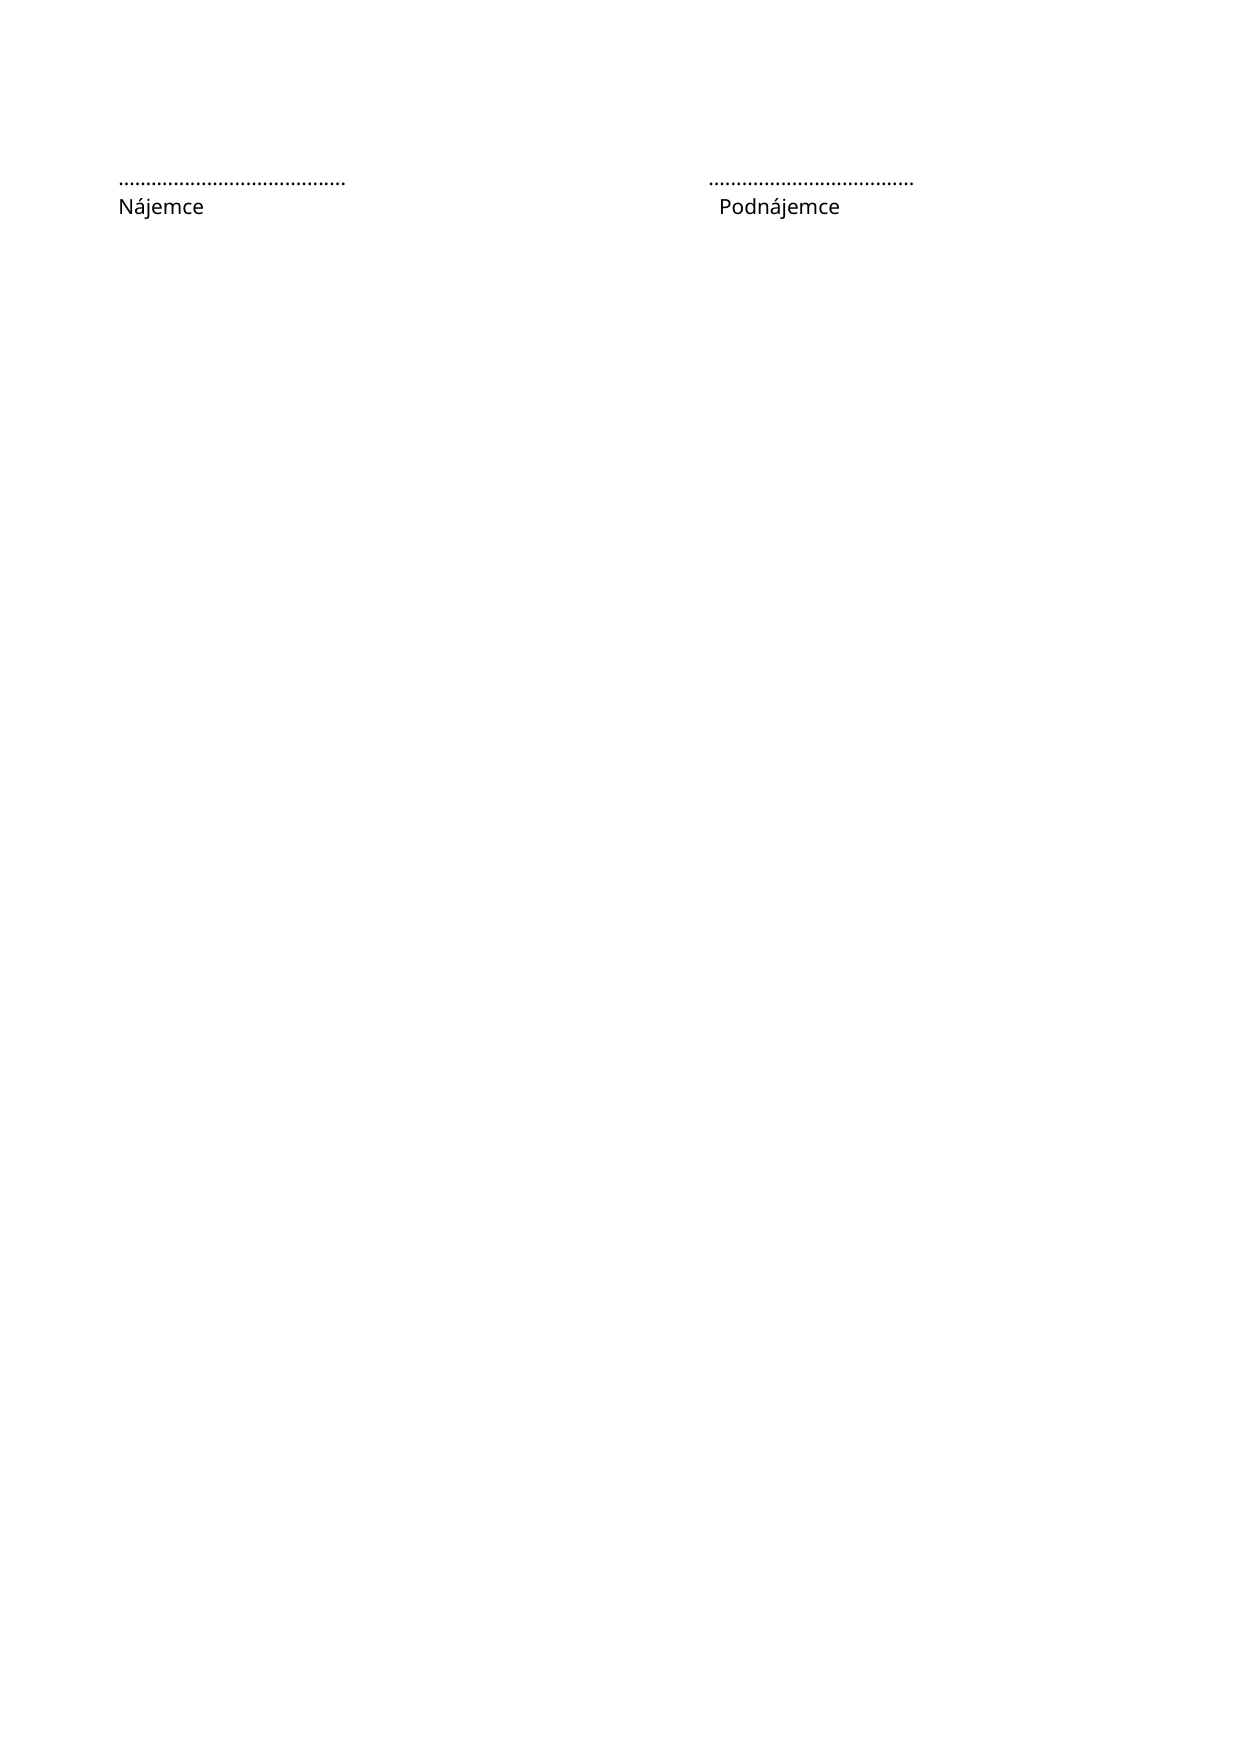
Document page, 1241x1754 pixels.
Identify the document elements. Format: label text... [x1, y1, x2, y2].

text Nájemce Podnájemce [118, 192, 1122, 220]
text ………................................ ..................................... [118, 163, 1122, 192]
